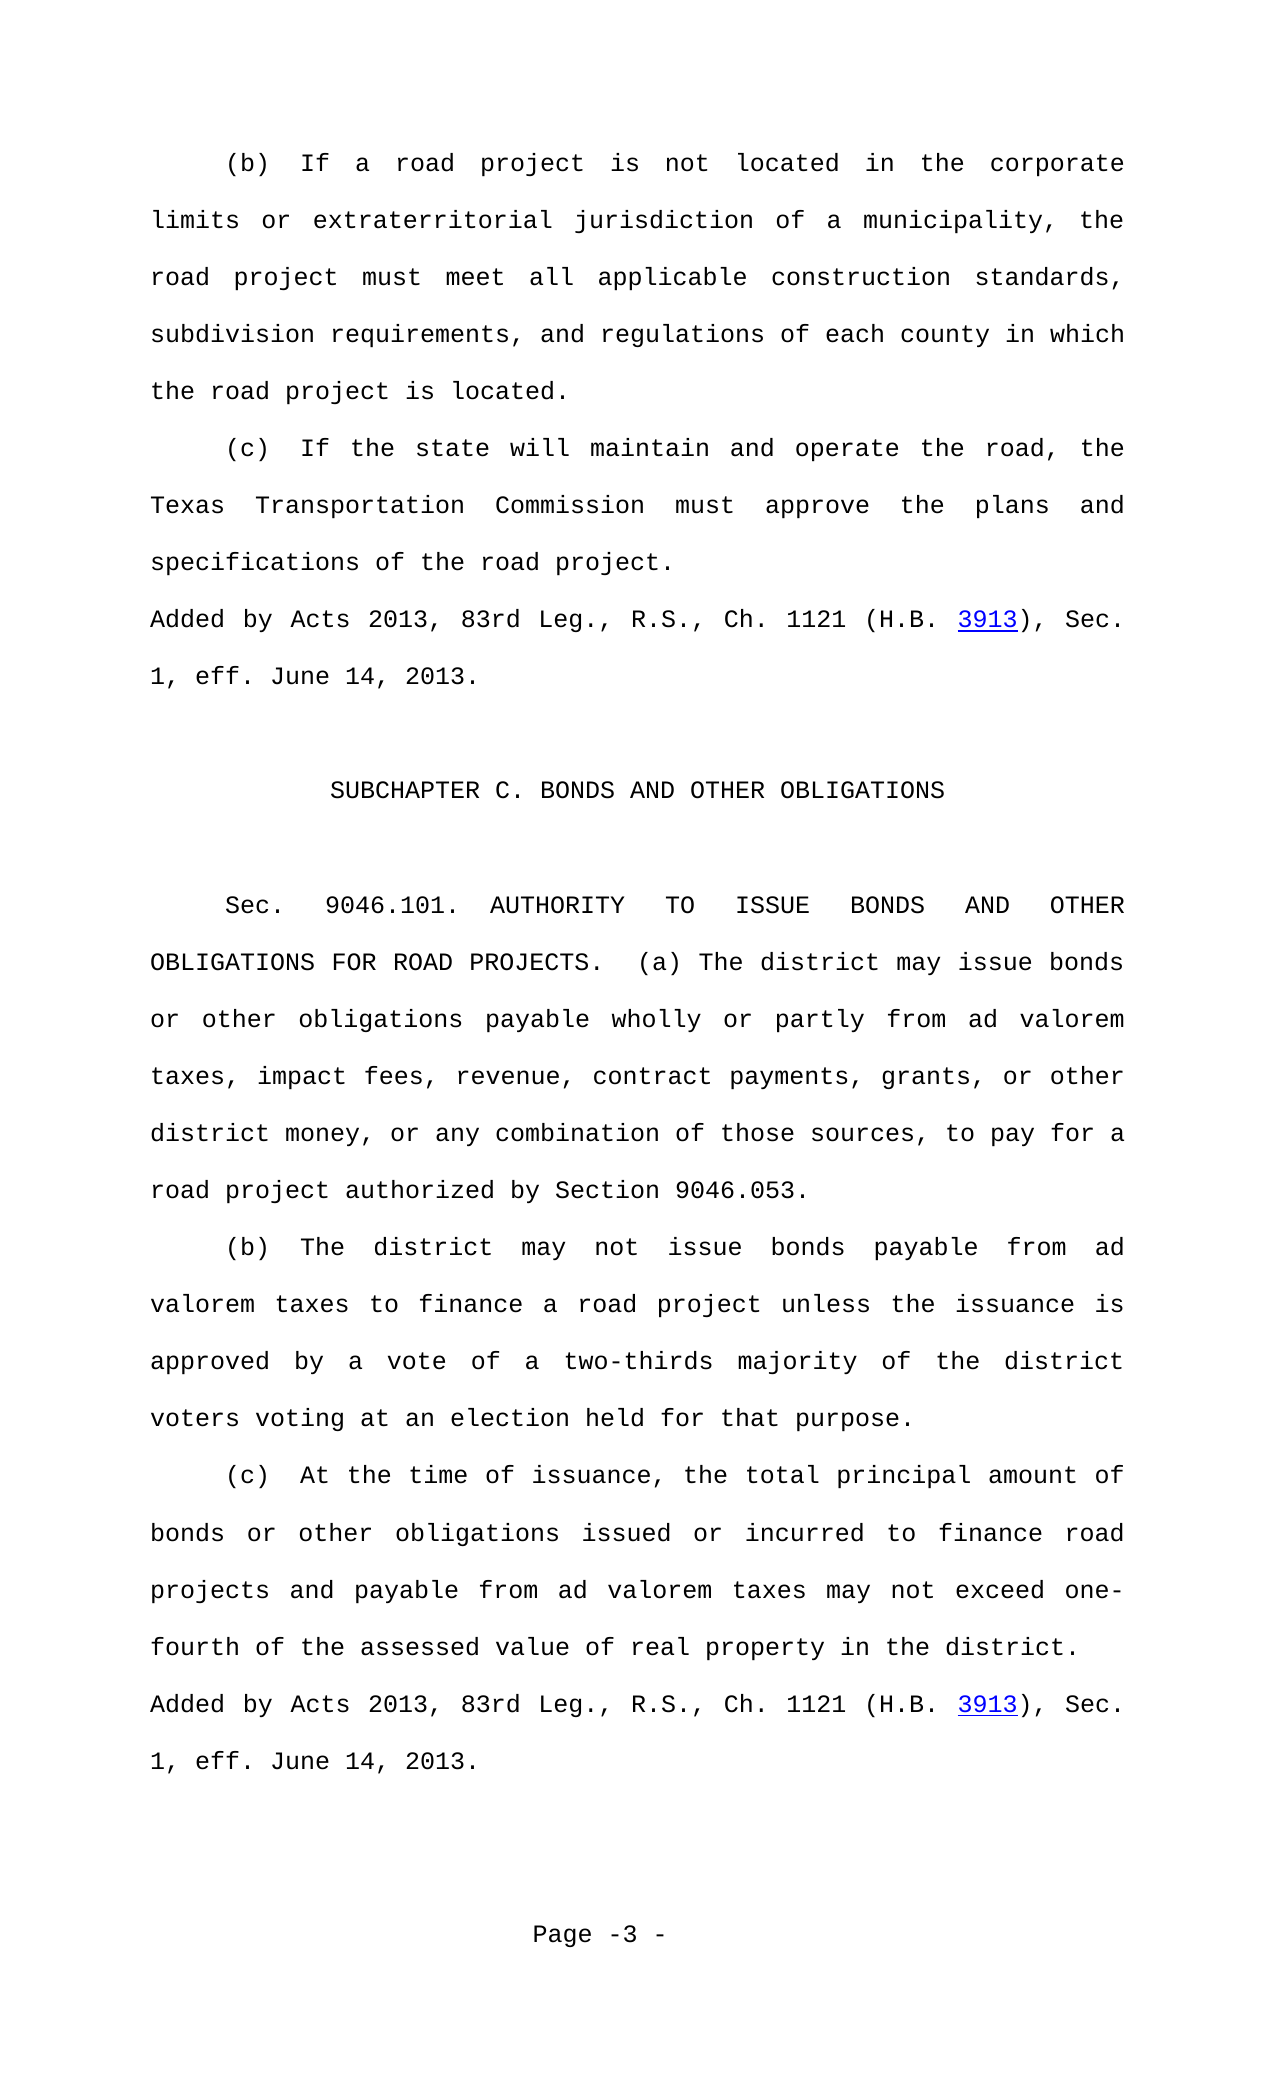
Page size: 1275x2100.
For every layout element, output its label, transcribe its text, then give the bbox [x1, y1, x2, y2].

text (b) If a road project is not located in the corporate limits or extraterritorial jurisdiction of a municipality, the road project must meet all applicable construction standards, subdivision requirements, and regulations of each county in which the road project is located. [150, 150, 1125, 407]
text (b) The district may not issue bonds payable from ad valorem taxes to finance a road project unless the issuance is approved by a vote of a two-thirds majority of the district voters voting at an election held for that purpose. [150, 1234, 1125, 1434]
text SUBCHAPTER C. BONDS AND OTHER OBLIGATIONS [150, 778, 1125, 806]
text (c) If the state will maintain and operate the road, the Texas Transportation Commission must approve the plans and specifications of the road project. [150, 435, 1125, 578]
text Added by Acts 2013, 83rd Leg., R.S., Ch. 1121 (H.B. 3913), Sec. 1, eff. June 14, 2013. [150, 1691, 1125, 1777]
text Added by Acts 2013, 83rd Leg., R.S., Ch. 1121 (H.B. 3913), Sec. 1, eff. June 14, 2013. [150, 607, 1125, 692]
text (c) At the time of issuance, the total principal amount of bonds or other obligations issued or incurred to finance road projects and payable from ad valorem taxes may not exceed one-fourth of the assessed value of real property in the district. [150, 1463, 1125, 1663]
text Sec. 9046.101. AUTHORITY TO ISSUE BONDS AND OTHER OBLIGATIONS FOR ROAD PROJECTS. (a) The district may issue bonds or other obligations payable wholly or partly from ad valorem taxes, impact fees, revenue, contract payments, grants, or other district money, or any combination of those sources, to pay for a road project authorized by Section 9046.053. [150, 892, 1125, 1206]
